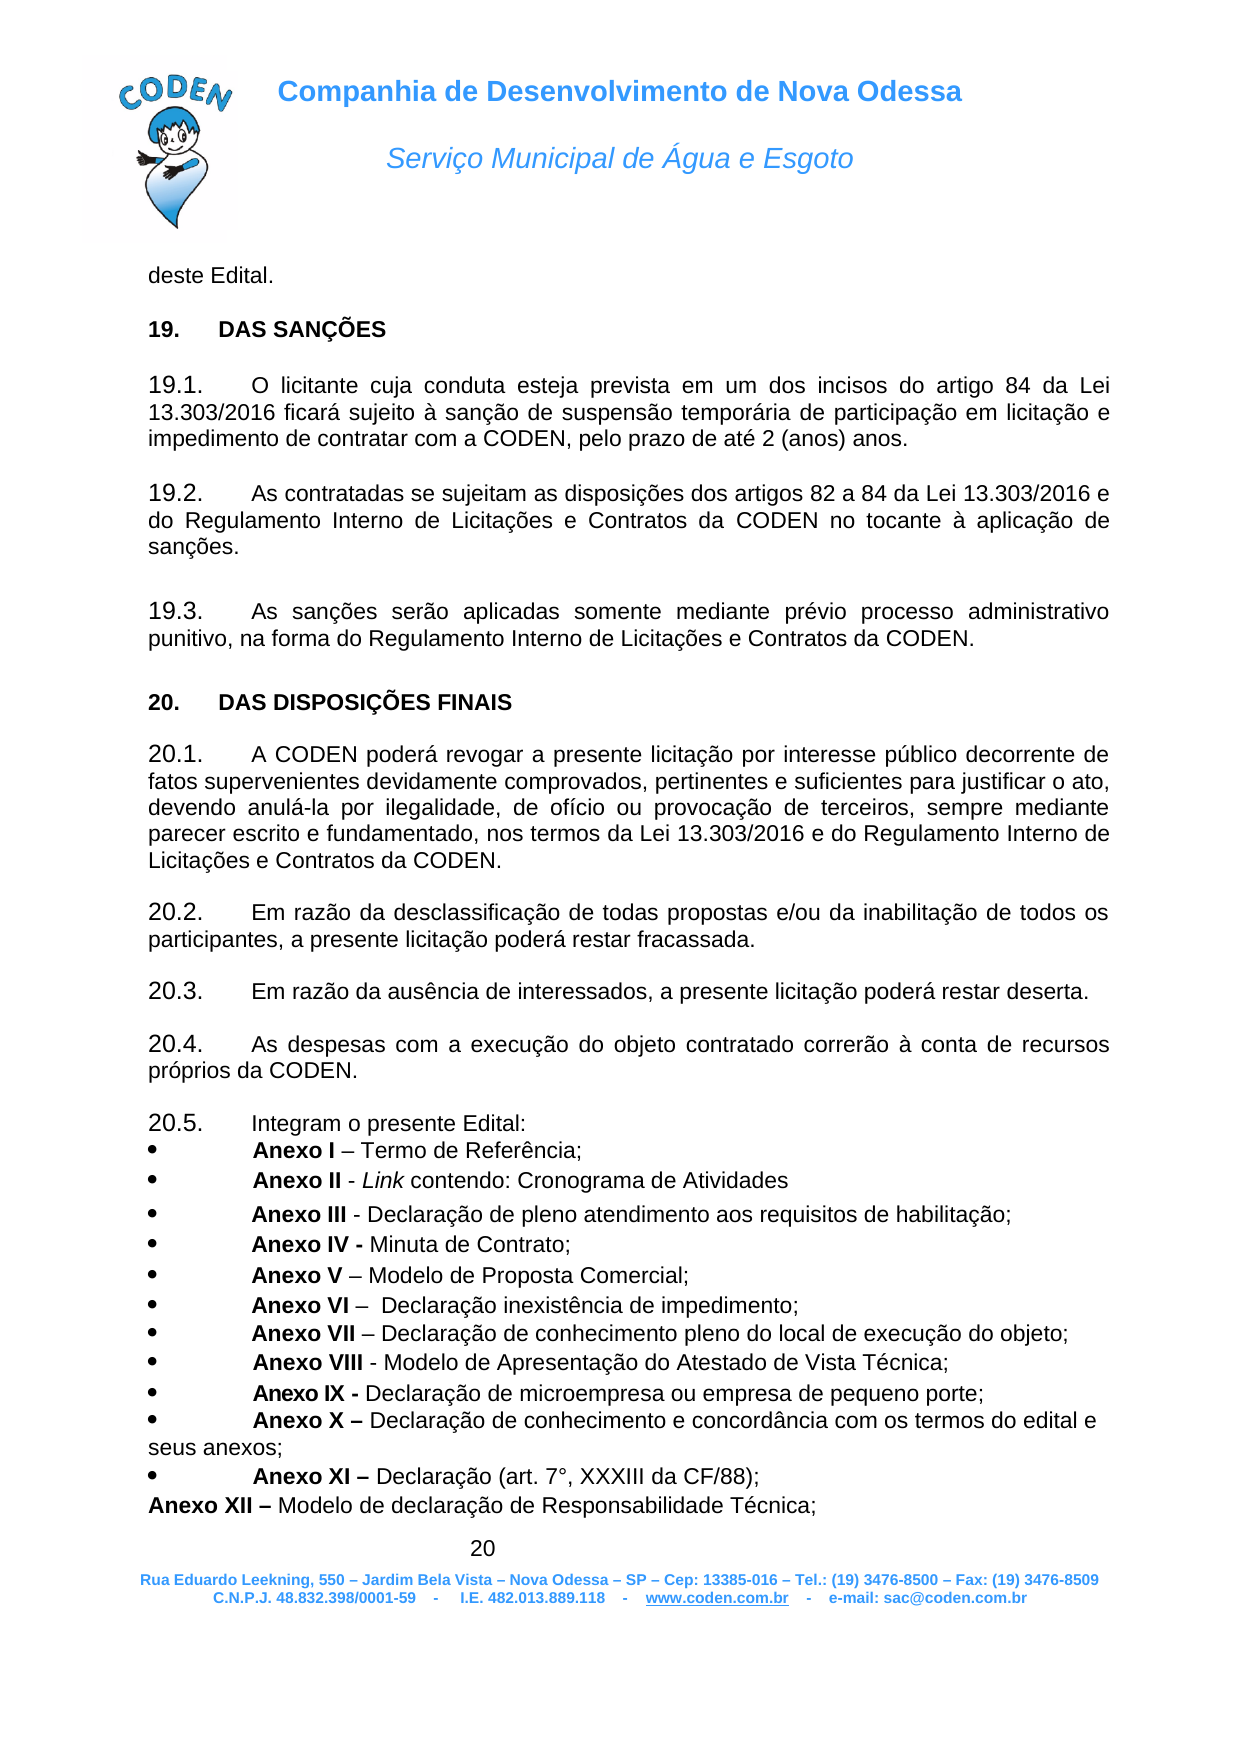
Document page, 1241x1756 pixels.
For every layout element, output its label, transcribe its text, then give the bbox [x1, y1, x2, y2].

list As demais regras sobre a garantia exigida constam do Anexo IV - Minuta do Contrato deste Edital. [148, 262, 1110, 289]
list Anexo III - Declaração de pleno atendimento aos requisitos de habilitação; [148, 1198, 1110, 1228]
list Em razão da desclassificação de todas propostas e/ou da inabilitação de todos os participantes, a presente licitação poderá restar fracassada. [148, 897, 1110, 952]
list As sanções serão aplicadas somente mediante prévio processo administrativo punitivo, na forma do Regulamento Interno de Licitações e Contratos da CODEN. [148, 596, 1110, 651]
list Anexo XI – Declaração (art. 7°, XXXIII da CF/88); [148, 1461, 1110, 1491]
subtitle DAS DISPOSIÇÕES FINAIS [148, 688, 1110, 715]
list Anexo VII – Declaração de conhecimento pleno do local de execução do objeto; [148, 1320, 1110, 1347]
list Anexo IV - Minuta de Contrato; [148, 1228, 1110, 1259]
list O licitante cuja conduta esteja prevista em um dos incisos do artigo 84 da Lei 13.303/2016 ficará sujeito à sanção de suspensão temporária de participação em licitação e impedimento de contratar com a CODEN, pelo prazo de até 2 (anos) anos. [148, 370, 1110, 452]
list Anexo VI – Declaração inexistência de impedimento; [148, 1289, 1110, 1320]
picture [81, 55, 270, 243]
list Anexo X – Declaração de conhecimento e concordância com os termos do edital e seus anexos; [148, 1407, 1110, 1461]
list A CODEN poderá revogar a presente licitação por interesse público decorrente de fatos supervenientes devidamente comprovados, pertinentes e suficientes para justificar o ato, devendo anulá-la por ilegalidade, de ofício ou provocação de terceiros, sempre mediante parecer escrito e fundamentado, nos termos da Lei 13.303/2016 e do Regulamento Interno de Licitações e Contratos da CODEN. [148, 739, 1110, 873]
list As contratadas se sujeitam as disposições dos artigos 82 a 84 da Lei 13.303/2016 e do Regulamento Interno de Licitações e Contratos da CODEN no tocante à aplicação de sanções. [148, 478, 1110, 559]
list Anexo IX - Declaração de microempresa ou empresa de pequeno porte; [148, 1377, 1110, 1407]
list As despesas com a execução do objeto contratado correrão à conta de recursos próprios da CODEN. [148, 1029, 1110, 1084]
list Anexo V – Modelo de Proposta Comercial; [148, 1259, 1110, 1289]
subtitle DAS SANÇÕES [148, 316, 1110, 343]
list Anexo VIII - Modelo de Apresentação do Atestado de Vista Técnica; [148, 1347, 1110, 1377]
text Anexo XII – Modelo de declaração de Responsabilidade Técnica; [148, 1491, 1110, 1519]
list Em razão da ausência de interessados, a presente licitação poderá restar deserta. [148, 976, 1110, 1005]
list Anexo I – Termo de Referência; [148, 1137, 1110, 1163]
list Integram o presente Edital: [148, 1108, 1110, 1137]
list Anexo II - Link contendo: Cronograma de Atividades [148, 1167, 1110, 1194]
